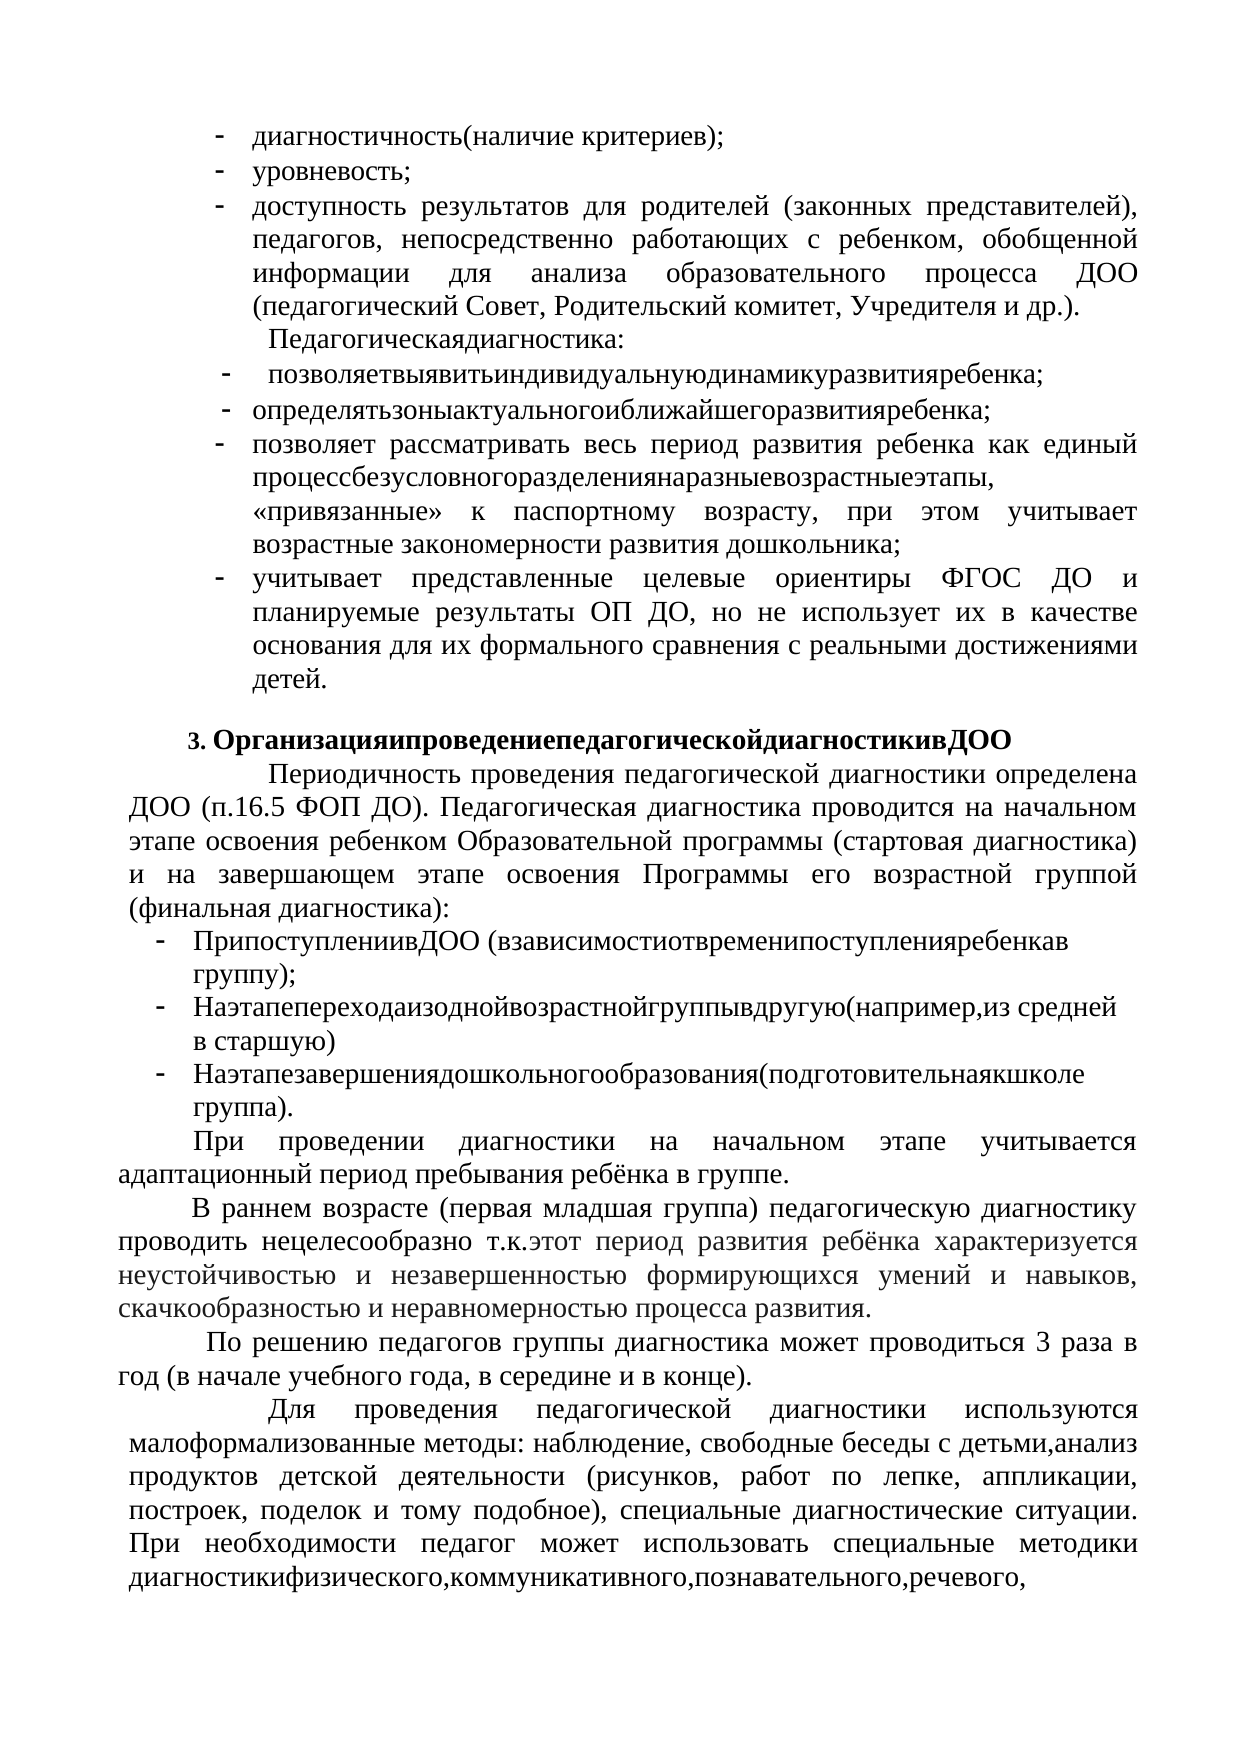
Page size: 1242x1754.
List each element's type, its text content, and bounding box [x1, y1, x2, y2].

list доступность результатов для родителей (законных представителей), педагогов, непосредственно работающих с ребенком, обобщенной информации для анализа образовательного процесса ДОО (педагогический Совет, Родительский комитет, Учредителя и др.). [214, 188, 1139, 322]
list уровневость; [214, 152, 1221, 188]
list Для проведения педагогической диагностики используются малоформализованные методы: наблюдение, свободные беседы с детьми,анализ продуктов детской деятельности (рисунков, работ по лепке, аппликации, построек, поделок и тому подобное), специальные диагностические ситуации. При необходимости педагог может использовать специальные методики диагностикифизического,коммуникативного,познавательного,речевого, [129, 1391, 1139, 1592]
list определятьзоныактуальногоиближайшегоразвитияребенка; [221, 391, 1221, 427]
list Наэтапепереходаизоднойвозрастнойгруппывдругую(например,из средней в старшую) [155, 991, 1138, 1056]
text В раннем возрасте (первая младшая группа) педагогическую диагностику проводить нецелесообразно т.к.этот период развития ребёнка характеризуется неустойчивостью и незавершенностью формирующихся умений и навыков, скачкообразностью и неравномерностью процесса развития. [118, 1190, 1138, 1324]
text По решению педагогов группы диагностика может проводиться 3 раза в год (в начале учебного года, в середине и в конце). [118, 1324, 1138, 1391]
subtitle ОрганизацияипроведениепедагогическойдиагностикивДОО [187, 722, 1221, 756]
list Наэтапезавершениядошкольногообразования(подготовительнаякшколе группа). [155, 1057, 1138, 1123]
list Периодичность проведения педагогической диагностики определена ДОО (п.16.5 ФОП ДО). Педагогическая диагностика проводится на начальном этапе освоения ребенком Образовательной программы (стартовая диагностика) и на завершающем этапе освоения Программы его возрастной группой (финальная диагностика): [129, 756, 1138, 924]
list диагностичность(наличие критериев); [214, 118, 1221, 152]
text «привязанные» к паспортному возрасту, при этом учитывает возрастные закономерности развития дошкольника; [252, 493, 1138, 560]
text При проведении диагностики на начальном этапе учитывается адаптационный период пребывания ребёнка в группе. [118, 1123, 1138, 1190]
list позволяет рассматривать весь период развития ребенка как единый процессбезусловногоразделениянаразныевозрастныеэтапы, [214, 427, 1139, 493]
list учитывает представленные целевые ориентиры ФГОС ДО и планируемые результаты ОП ДО, но не использует их в качестве основания для их формального сравнения с реальными достижениями детей. [214, 560, 1139, 694]
list ПрипоступлениивДОО (взависимостиотвременипоступленияребенкав группу); [155, 924, 1137, 990]
list позволяетвыявитьиндивидуальнуюдинамикуразвитияребенка; [221, 355, 1221, 391]
list Педагогическаядиагностика: [177, 322, 1221, 355]
